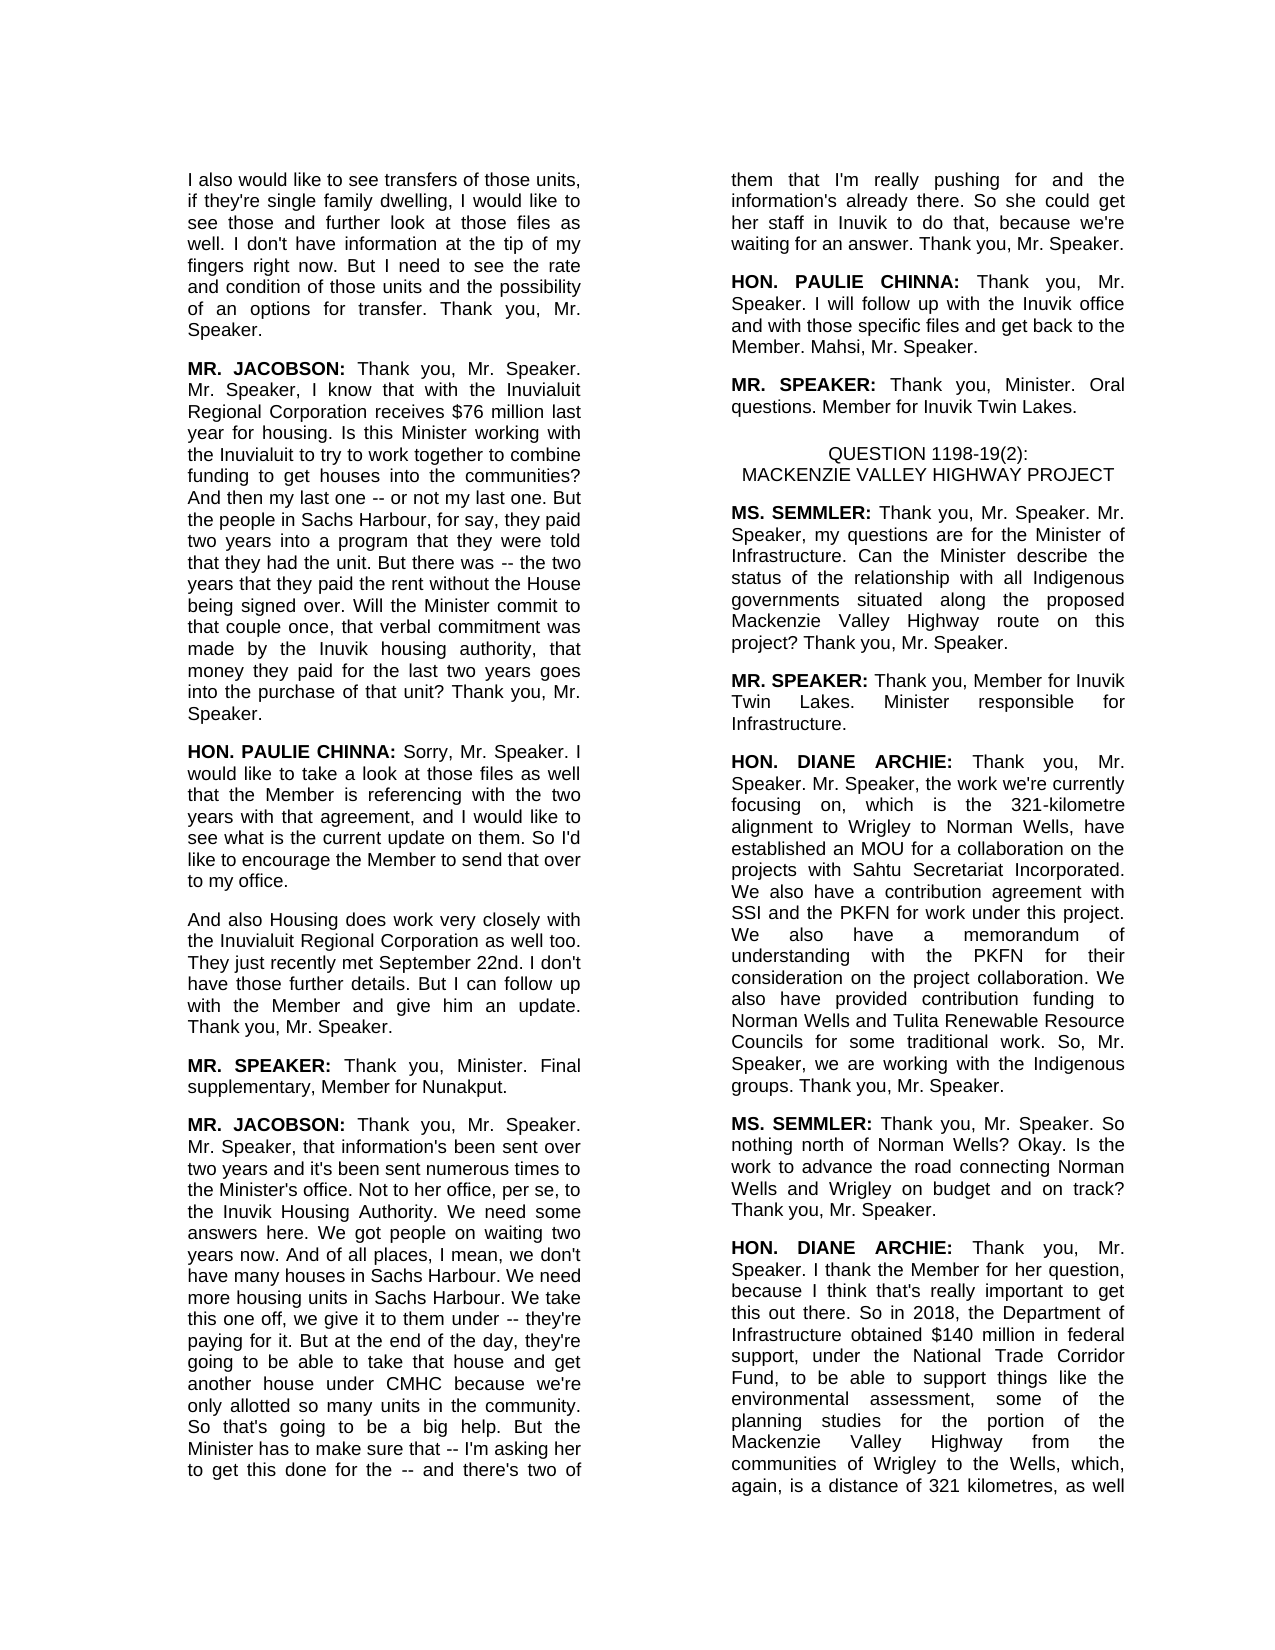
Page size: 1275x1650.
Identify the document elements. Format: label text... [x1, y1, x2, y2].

text HON. DIANE ARCHIE: Thank you, Mr. Speaker. Mr. Speaker, the work we're currently focusing on, which is the 321-kilometre alignment to Wrigley to Norman Wells, have established an MOU for a collaboration on the projects with Sahtu Secretariat Incorporated. We also have a contribution agreement with SSI and the PKFN for work under this project. We also have a memorandum of understanding with the PKFN for their consideration on the project collaboration. We also have provided contribution funding to Norman Wells and Tulita Renewable Resource Councils for some traditional work. So, Mr. Speaker, we are working with the Indigenous groups. Thank you, Mr. Speaker. [731, 751, 1125, 1096]
text MR. SPEAKER: Thank you, Minister. Oral questions. Member for Inuvik Twin Lakes. [731, 374, 1125, 417]
text MR. JACOBSON: Thank you, Mr. Speaker. Mr. Speaker, that information's been sent over two years and it's been sent numerous times to the Minister's office. Not to her office, per se, to the Inuvik Housing Authority. We need some answers here. We got people on waiting two years now. And of all places, I mean, we don't have many houses in Sachs Harbour. We need more housing units in Sachs Harbour. We take this one off, we give it to them under -- they're paying for it. But at the end of the day, they're going to be able to take that house and get another house under CMHC because we're only allotted so many units in the community. So that's going to be a big help. But the Minister has to make sure that -- I'm asking her to get this done for the -- and there's two of them that I'm really pushing for and the information's already there. So she could get her staff in Inuvik to do that, because we're waiting for an answer. Thank you, Mr. Speaker. [187, 1114, 581, 1481]
text MS. SEMMLER: Thank you, Mr. Speaker. Mr. Speaker, my questions are for the Minister of Infrastructure. Can the Minister describe the status of the relationship with all Indigenous governments situated along the proposed Mackenzie Valley Highway route on this project? Thank you, Mr. Speaker. [731, 502, 1125, 653]
text MS. SEMMLER: Thank you, Mr. Speaker. So nothing north of Norman Wells? Okay. Is the work to advance the road connecting Norman Wells and Wrigley on budget and on track? Thank you, Mr. Speaker. [731, 1113, 1125, 1221]
text I also would like to see transfers of those units, if they're single family dwelling, I would like to see those and further look at those files as well. I don't have information at the tip of my fingers right now. But I need to see the rate and condition of those units and the possibility of an options for transfer. Thank you, Mr. Speaker. [187, 168, 581, 341]
subtitle Question 1198-19(2): Mackenzie Valley Highway Project [731, 442, 1125, 485]
text MR. SPEAKER: Thank you, Member for Inuvik Twin Lakes. Minister responsible for Infrastructure. [731, 670, 1125, 734]
text MR. SPEAKER: Thank you, Minister. Final supplementary, Member for Nunakput. [187, 1054, 581, 1097]
text And also Housing does work very closely with the Inuvialuit Regional Corporation as well too. They just recently met September 22nd. I don't have those further details. But I can follow up with the Member and give him an update. Thank you, Mr. Speaker. [187, 908, 581, 1038]
text HON. PAULIE CHINNA: Thank you, Mr. Speaker. I will follow up with the Inuvik office and with those specific files and get back to the Member. Mahsi, Mr. Speaker. [731, 271, 1125, 357]
text HON. PAULIE CHINNA: Sorry, Mr. Speaker. I would like to take a look at those files as well that the Member is referencing with the two years with that agreement, and I would like to see what is the current update on them. So I'd like to encourage the Member to send that over to my office. [187, 741, 581, 892]
text MR. JACOBSON: Thank you, Mr. Speaker. Mr. Speaker, I know that with the Inuvialuit Regional Corporation receives $76 million last year for housing. Is this Minister working with the Inuvialuit to try to work together to combine funding to get houses into the communities? And then my last one -- or not my last one. But the people in Sachs Harbour, for say, they paid two years into a program that they were told that they had the unit. But there was -- the two years that they paid the rent without the House being signed over. Will the Minister commit to that couple once, that verbal commitment was made by the Inuvik housing authority, that money they paid for the last two years goes into the purchase of that unit? Thank you, Mr. Speaker. [187, 357, 581, 724]
